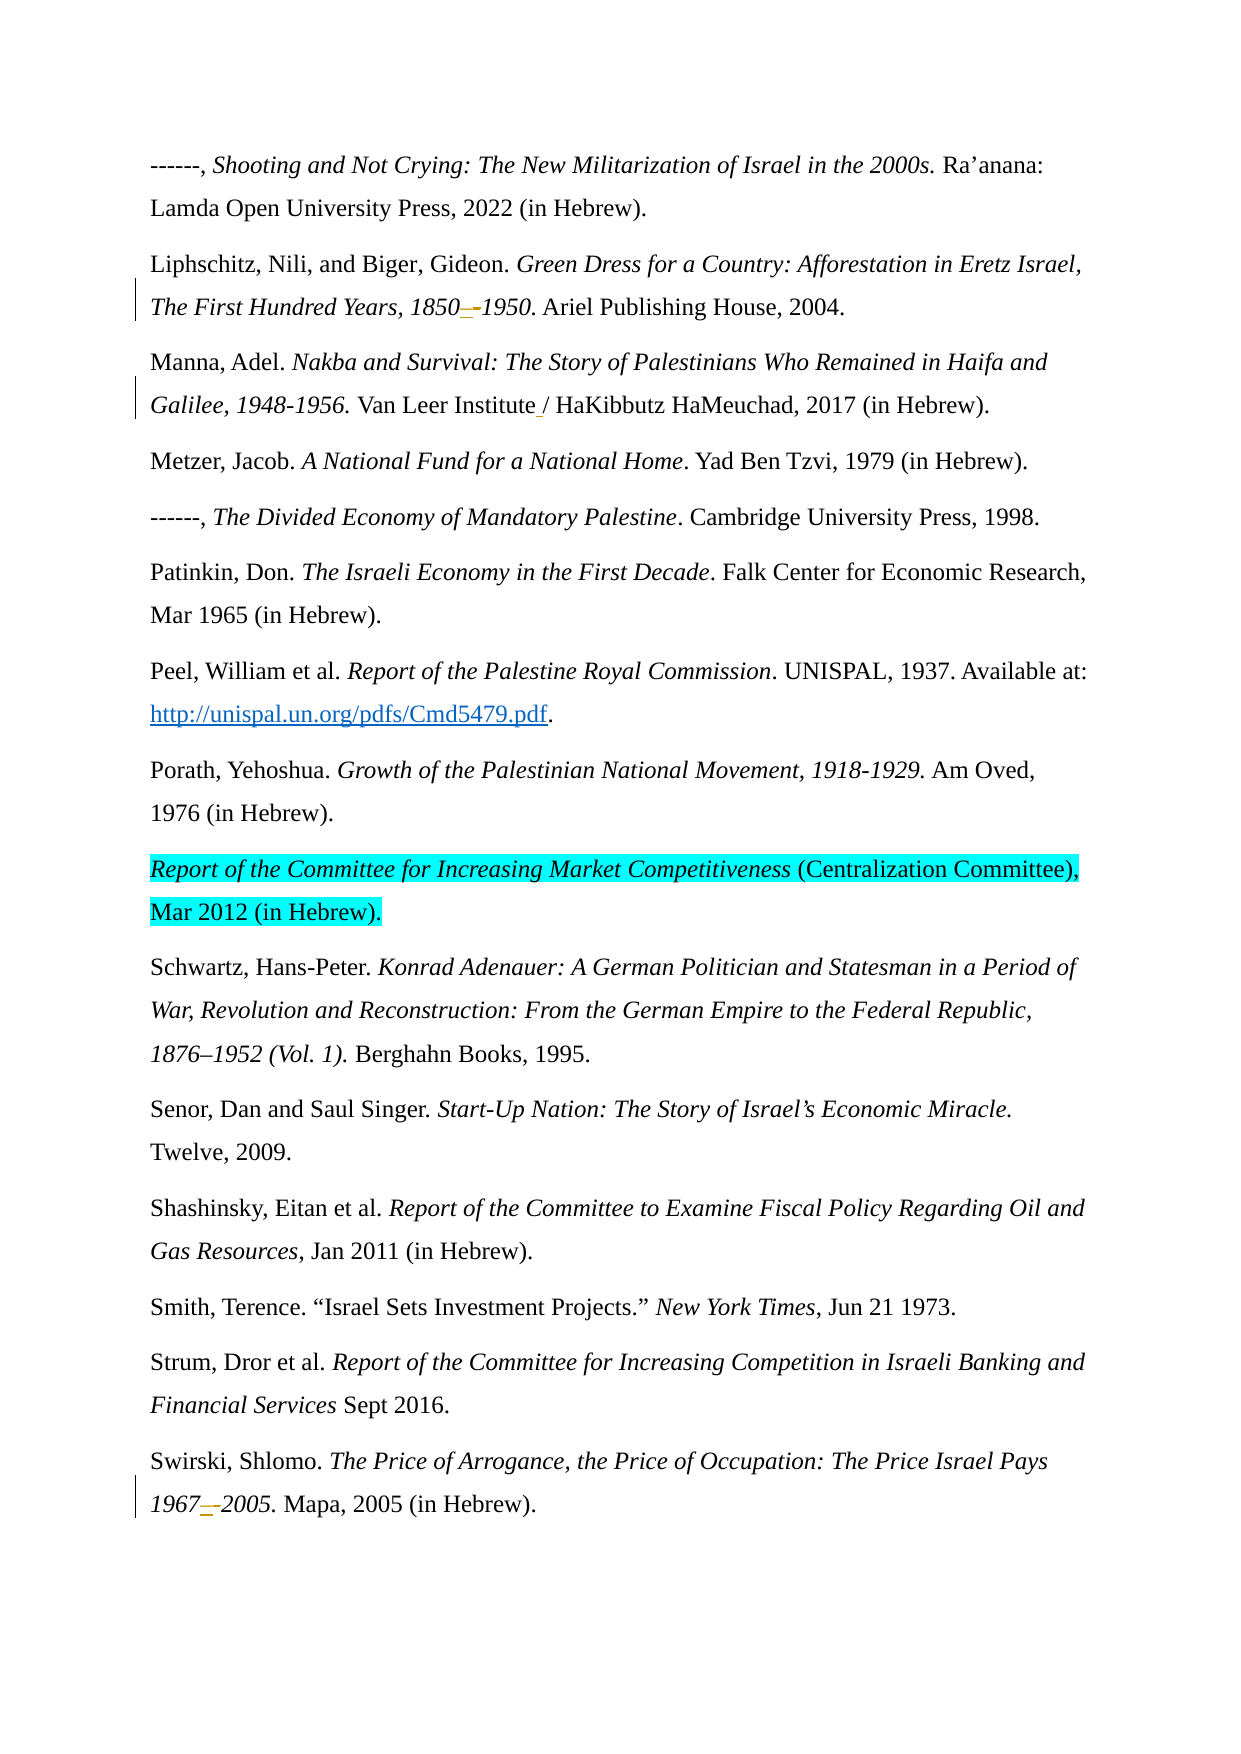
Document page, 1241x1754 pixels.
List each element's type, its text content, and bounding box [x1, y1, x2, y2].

text Metzer, Jacob. A National Fund for a National Home. Yad Ben Tzvi, 1979 (in Hebrew). [150, 446, 1090, 475]
text ------, The Divided Economy of Mandatory Palestine. Cambridge University Press, 1998. [150, 502, 1090, 531]
text Report of the Committee for Increasing Market Competitiveness (Centralization Committee), Mar 2012 (in Hebrew). [150, 854, 1090, 926]
text ------, Shooting and Not Crying: The New Militarization of Israel in the 2000s. Ra’anana: Lamda Open University Press, 2022 (in Hebrew). [150, 150, 1090, 222]
text Patinkin, Don. The Israeli Economy in the First Decade. Falk Center for Economic Research, Mar 1965 (in Hebrew). [150, 557, 1090, 629]
text Porath, Yehoshua. Growth of the Palestinian National Movement, 1918-1929. Am Oved, 1976 (in Hebrew). [150, 755, 1090, 827]
text Schwartz, Hans-Peter. Konrad Adenauer: A German Politician and Statesman in a Period of War, Revolution and Reconstruction: From the German Empire to the Federal Republic, 1876–1952 (Vol. 1). Berghahn Books, 1995. [150, 952, 1090, 1067]
text Smith, Terence. “Israel Sets Investment Projects.” New York Times, Jun 21 1973. [150, 1292, 1090, 1321]
text Strum, Dror et al. Report of the Committee for Increasing Competition in Israeli Banking and Financial Services Sept 2016. [150, 1347, 1090, 1419]
text Swirski, Shlomo. The Price of Arrogance, the Price of Occupation: The Price Israel Pays 19672005. Mapa, 2005 (in Hebrew). [150, 1446, 1090, 1518]
text Peel, William et al. Report of the Palestine Royal Commission. UNISPAL, 1937. Available at: http://unispal.un.org/pdfs/Cmd5479.pdf. [150, 656, 1090, 728]
text Liphschitz, Nili, and Biger, Gideon. Green Dress for a Country: Afforestation in Eretz Israel, The First Hundred Years, 18501950. Ariel Publishing House, 2004. [150, 249, 1090, 321]
text Shashinsky, Eitan et al. Report of the Committee to Examine Fiscal Policy Regarding Oil and Gas Resources, Jan 2011 (in Hebrew). [150, 1193, 1090, 1265]
text Manna, Adel. Nakba and Survival: The Story of Palestinians Who Remained in Haifa and Galilee, 1948-1956. Van Leer Institute/ HaKibbutz HaMeuchad, 2017 (in Hebrew). [150, 347, 1090, 419]
text Senor, Dan and Saul Singer. Start-Up Nation: The Story of Israel’s Economic Miracle. Twelve, 2009. [150, 1094, 1090, 1166]
